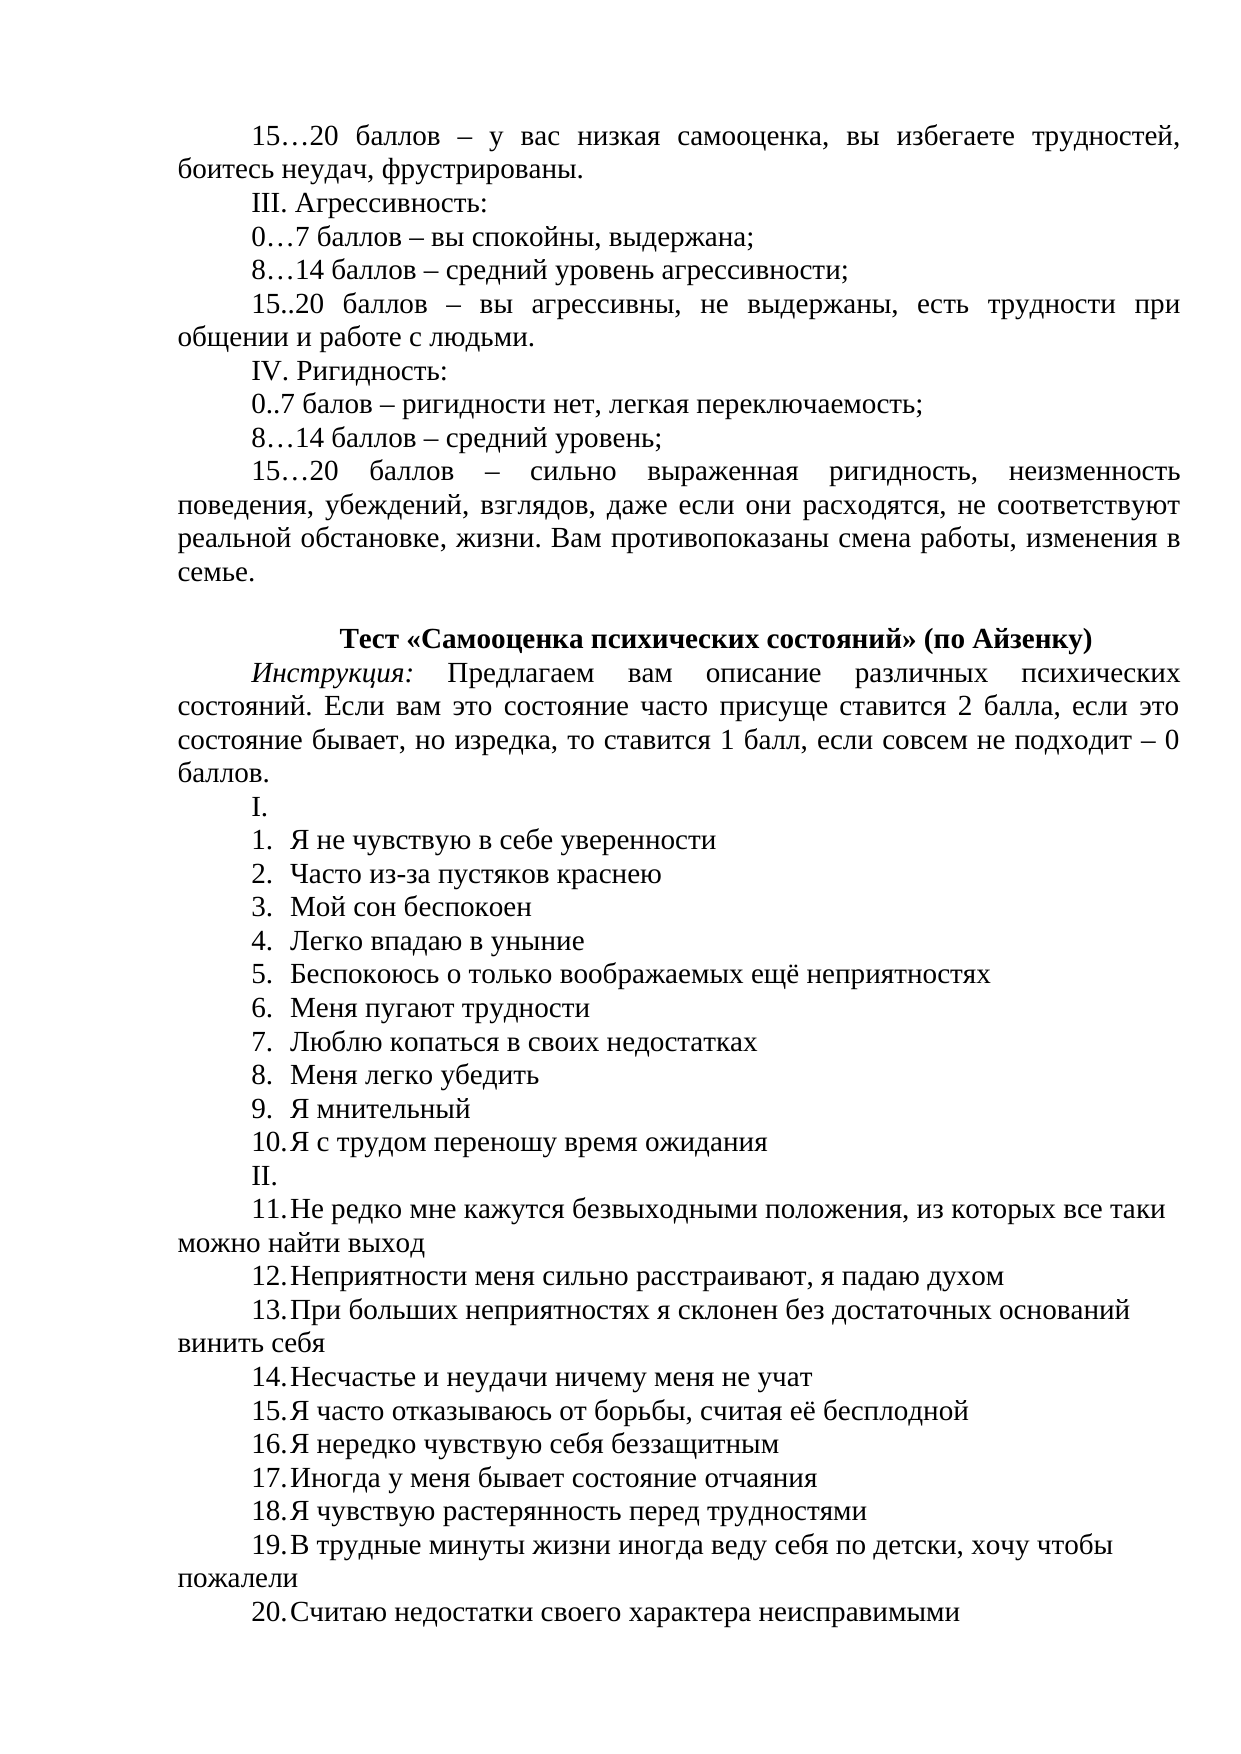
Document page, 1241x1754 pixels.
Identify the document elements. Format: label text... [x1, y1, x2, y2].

list Беспокоюсь о только воображаемых ещё неприятностях [177, 957, 1181, 990]
text III. Агрессивность: [177, 185, 1181, 219]
list Часто из-за пустяков краснею [177, 856, 1181, 889]
text 8…14 баллов – средний уровень; [177, 420, 1181, 453]
list Я нередко чувствую себя беззащитным [177, 1426, 1181, 1460]
text 15…20 баллов – у вас низкая самооценка, вы избегаете трудностей, боитесь неудач, фрустрированы. [177, 118, 1181, 185]
list Я часто отказываюсь от борьбы, считая её бесплодной [177, 1393, 1181, 1426]
list Мой сон беспокоен [177, 889, 1181, 923]
list Я мнительный [177, 1091, 1181, 1124]
text Инструкция: Предлагаем вам описание различных психических состояний. Если вам это состояние часто присуще ставится 2 балла, если это состояние бывает, но изредка, то ставится 1 балл, если совсем не подходит – 0 баллов. [177, 655, 1181, 789]
list Считаю недостатки своего характера неисправимыми [177, 1594, 1181, 1627]
text II. [177, 1158, 1181, 1191]
text 0..7 балов – ригидности нет, легкая переключаемость; [177, 386, 1181, 420]
list Легко впадаю в уныние [177, 923, 1181, 957]
text 8…14 баллов – средний уровень агрессивности; [177, 252, 1181, 286]
list Я чувствую растерянность перед трудностями [177, 1493, 1181, 1527]
text I. [177, 789, 1181, 822]
text Тест «Самооценка психических состояний» (по Айзенку) [177, 621, 1181, 655]
text 15…20 баллов – сильно выраженная ригидность, неизменность поведения, убеждений, взглядов, даже если они расходятся, не соответствуют реальной обстановке, жизни. Вам противопоказаны смена работы, изменения в семье. [177, 453, 1181, 588]
list Люблю копаться в своих недостатках [177, 1024, 1181, 1057]
list При больших неприятностях я склонен без достаточных оснований винить себя [177, 1292, 1181, 1359]
list Меня пугают трудности [177, 990, 1181, 1024]
list Я не чувствую в себе уверенности [177, 822, 1181, 856]
list Несчастье и неудачи ничему меня не учат [177, 1359, 1181, 1393]
text 0…7 баллов – вы спокойны, выдержана; [177, 219, 1181, 252]
list Неприятности меня сильно расстраивают, я падаю духом [177, 1258, 1181, 1292]
text 15..20 баллов – вы агрессивны, не выдержаны, есть трудности при общении и работе с людьми. [177, 286, 1181, 353]
list Иногда у меня бывает состояние отчаяния [177, 1460, 1181, 1493]
list В трудные минуты жизни иногда веду себя по детски, хочу чтобы пожалели [177, 1527, 1181, 1594]
text IV. Ригидность: [177, 353, 1181, 386]
list Меня легко убедить [177, 1057, 1181, 1091]
list Не редко мне кажутся безвыходными положения, из которых все таки можно найти выход [177, 1191, 1181, 1258]
list Я с трудом переношу время ожидания [177, 1124, 1181, 1158]
